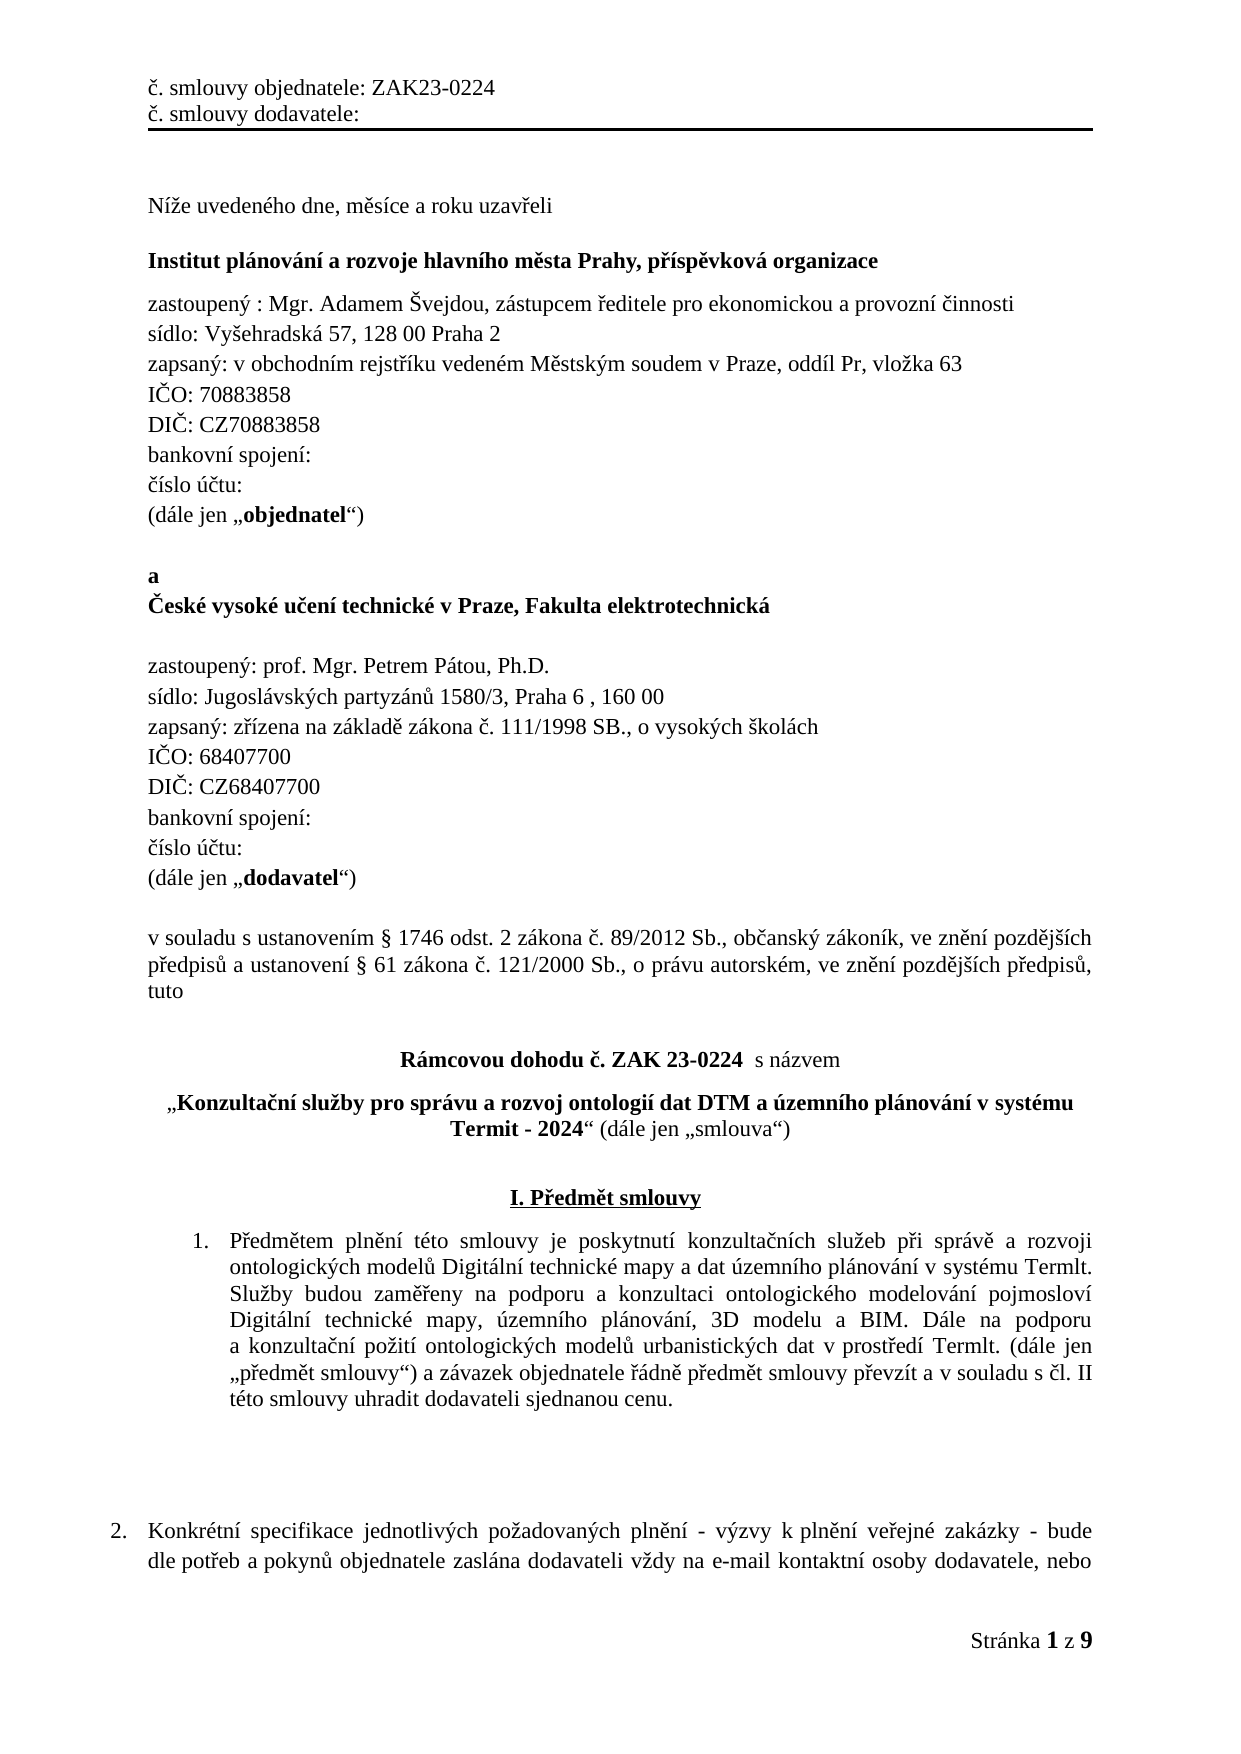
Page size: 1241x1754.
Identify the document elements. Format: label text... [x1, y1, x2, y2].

text Rámcovou dohodu č. ZAK 23-0224 s názvem [148, 1046, 1093, 1072]
text bankovní spojení: [148, 803, 1093, 830]
text DIČ: CZ70883858 [148, 411, 1093, 437]
text zapsaný: zřízena na základě zákona č. 111/1998 SB., o vysokých školách [148, 713, 1093, 739]
text číslo účtu: [148, 471, 1093, 498]
text IČO: 68407700 [148, 743, 1093, 769]
text (dále jen „dodavatel“) [148, 864, 1093, 890]
text České vysoké učení technické v Praze, Fakulta elektrotechnická [148, 592, 1093, 618]
subtitle Institut plánování a rozvoje hlavního města Prahy, příspěvková organizace [148, 247, 1093, 274]
text v souladu s ustanovením § 1746 odst. 2 zákona č. 89/2012 Sb., občanský zákoník, ve znění pozdějších předpisů a ustanovení § 61 zákona č. 121/2000 Sb., o právu autorském, ve znění pozdějších předpisů, tuto [148, 924, 1093, 1003]
text zastoupený : Mgr. Adamem Švejdou, zástupcem ředitele pro ekonomickou a provozní činnosti [148, 290, 1093, 316]
list Předmětem plnění této smlouvy je poskytnutí konzultačních služeb při správě a rozvoji ontologických modelů Digitální technické mapy a dat územního plánování v systému Termlt. Služby budou zaměřeny na podporu a konzultaci ontologického modelování pojmosloví Digitální technické mapy, územního plánování, 3D modelu a BIM. Dále na podporu a konzultační požití ontologických modelů urbanistických dat v prostředí Termlt. (dále jen „předmět smlouvy“) a závazek objednatele řádně předmět smlouvy převzít a v souladu s čl. II této smlouvy uhradit dodavateli sjednanou cenu. [192, 1227, 1093, 1411]
text „Konzultační služby pro správu a rozvoj ontologií dat DTM a územního plánování v systému Termit - 2024“ (dále jen „smlouva“) [148, 1089, 1093, 1142]
text a [148, 562, 1093, 588]
text IČO: 70883858 [148, 381, 1093, 407]
text sídlo: Jugoslávských partyzánů 1580/3, Praha 6 , 160 00 [148, 683, 1093, 709]
text sídlo: Vyšehradská 57, 128 00 Praha 2 [148, 320, 1093, 347]
text I. Předmět smlouvy [118, 1184, 1093, 1211]
text bankovní spojení: [148, 441, 1093, 467]
text číslo účtu: [148, 834, 1093, 860]
text DIČ: CZ68407700 [148, 773, 1093, 800]
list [110, 1517, 1093, 1573]
text zapsaný: v obchodním rejstříku vedeném Městským soudem v Praze, oddíl Pr, vložka 63 [148, 350, 1093, 377]
text zastoupený: prof. Mgr. Petrem Pátou, Ph.D. [148, 652, 1093, 679]
text Níže uvedeného dne, měsíce a roku uzavřeli [148, 192, 1093, 218]
text (dále jen „objednatel“) [148, 501, 1093, 528]
